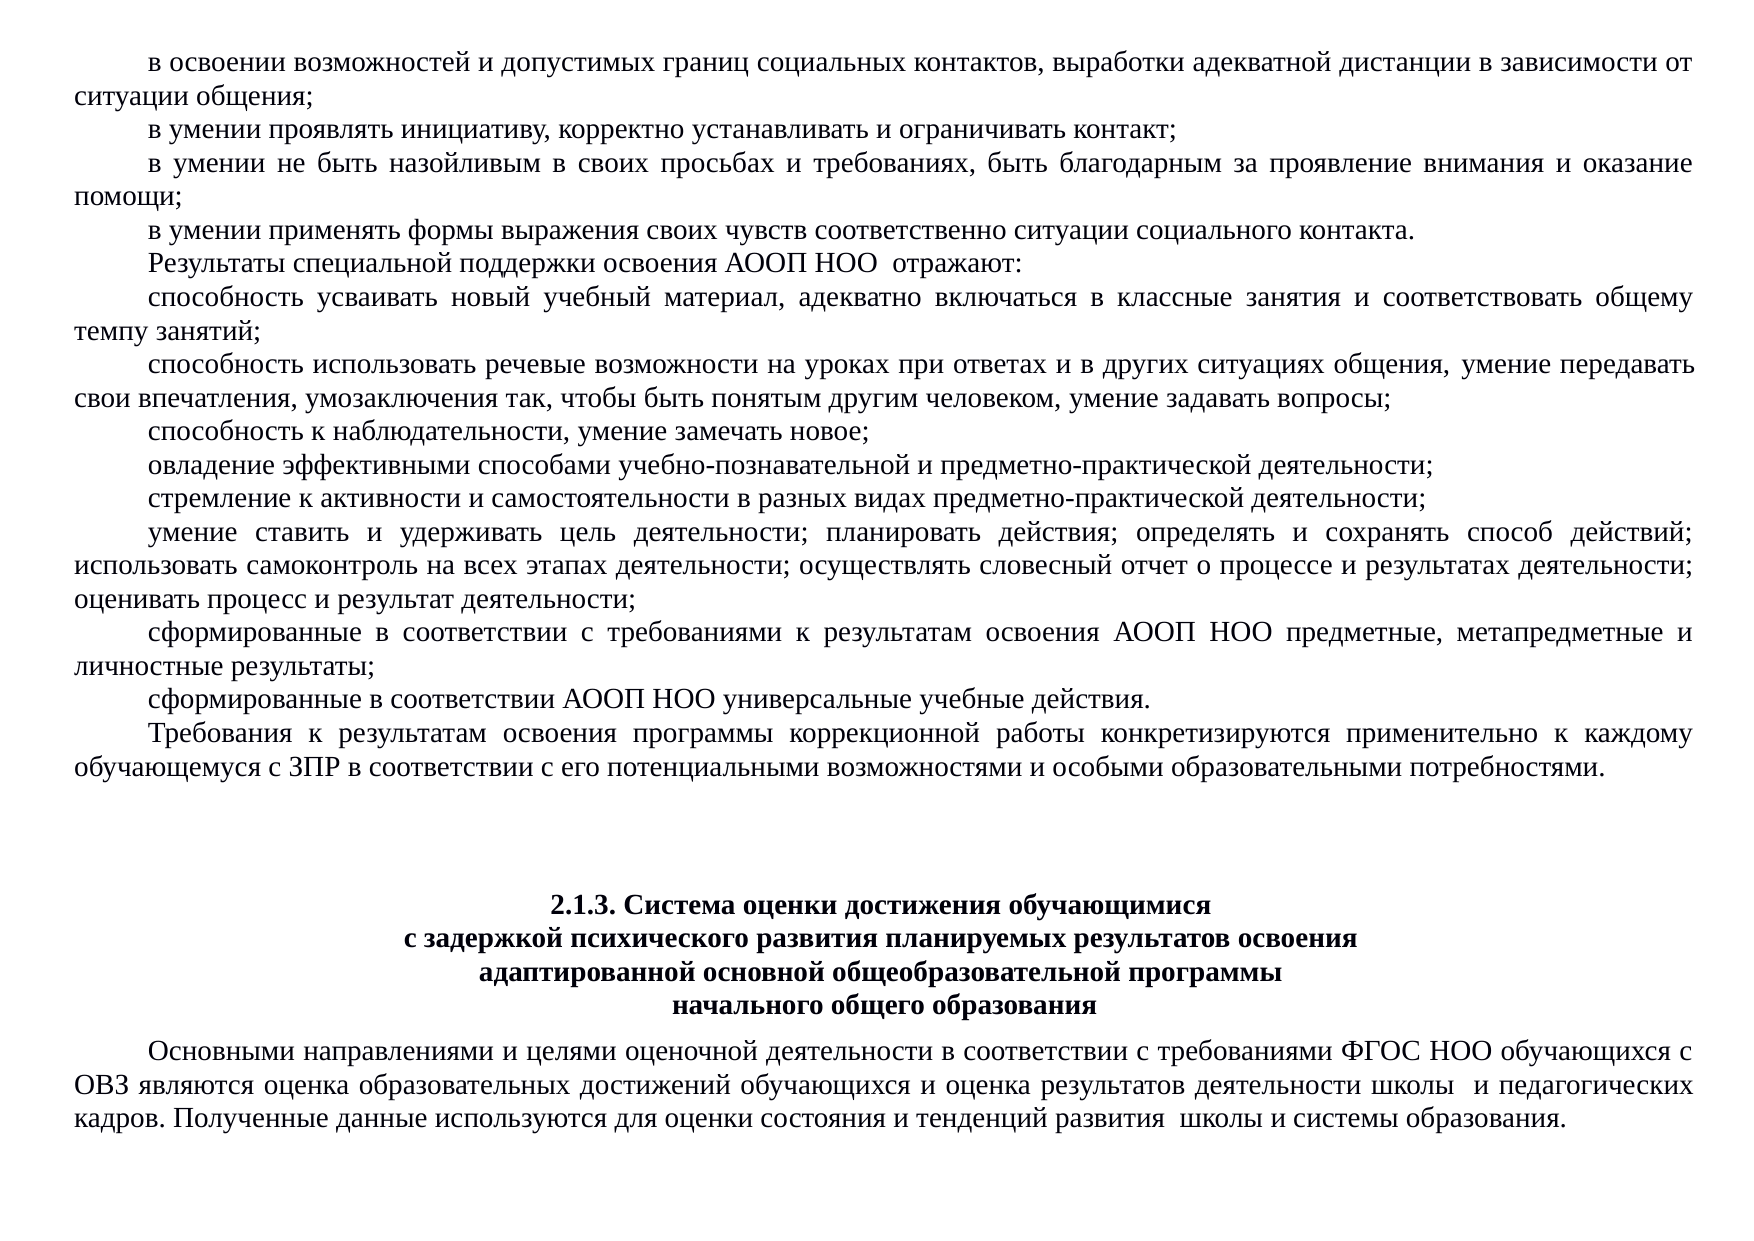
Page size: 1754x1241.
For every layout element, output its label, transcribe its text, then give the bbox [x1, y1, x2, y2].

text в умении применять формы выражения своих чувств соответственно ситуации социального контакта. [74, 212, 1695, 246]
text в умении не быть назойливым в своих просьбах и требованиях, быть благодарным за проявление внимания и оказание помощи; [74, 145, 1695, 212]
text способность усваивать новый учебный материал, адекватно включаться в классные занятия и соответствовать общему темпу занятий; [74, 279, 1695, 346]
text 2.1.3. Система оценки достижения обучающимися с задержкой психического развития планируемых результатов освоения адаптированной основной общеобразовательной программы начального общего образования [74, 887, 1695, 1021]
text сформированные в соответствии АООП НОО универсальные учебные действия. [74, 682, 1695, 715]
text Результаты специальной поддержки освоения АООП НОО отражают: [74, 246, 1695, 279]
text сформированные в соответствии с требованиями к результатам освоения АООП НОО предметные, метапредметные и личностные результаты; [74, 614, 1695, 682]
text Основными направлениями и целями оценочной деятельности в соответствии с требованиями ФГОС НОО обучающихся с ОВЗ являются оценка образовательных достижений обучающихся и оценка результатов деятельности школы и педагогических кадров. Полученные данные используются для оценки состояния и тенденций развития школы и системы образования. [74, 1033, 1695, 1134]
text овладение эффективными способами учебно-познавательной и предметно-практической деятельности; [74, 447, 1695, 480]
text способность использовать речевые возможности на уроках при ответах и в других ситуациях общения, умение передавать свои впечатления, умозаключения так, чтобы быть понятым другим человеком, умение задавать вопросы; [74, 346, 1695, 413]
text способность к наблюдательности, умение замечать новое; [74, 413, 1695, 447]
text Требования к результатам освоения программы коррекционной работы конкретизируются применительно к каждому обучающемуся с ЗПР в соответствии с его потенциальными возможностями и особыми образовательными потребностями. [74, 715, 1695, 782]
text в умении проявлять инициативу, корректно устанавливать и ограничивать контакт; [74, 111, 1695, 145]
text стремление к активности и самостоятельности в разных видах предметно-практической деятельности; [74, 480, 1695, 514]
text умение ставить и удерживать цель деятельности; планировать действия; определять и сохранять способ действий; использовать самоконтроль на всех этапах деятельности; осуществлять словесный отчет о процессе и результатах деятельности; оценивать процесс и результат деятельности; [74, 514, 1695, 614]
text в освоении возможностей и допустимых границ социальных контактов, выработки адекватной дистанции в зависимости от ситуации общения; [74, 44, 1695, 111]
